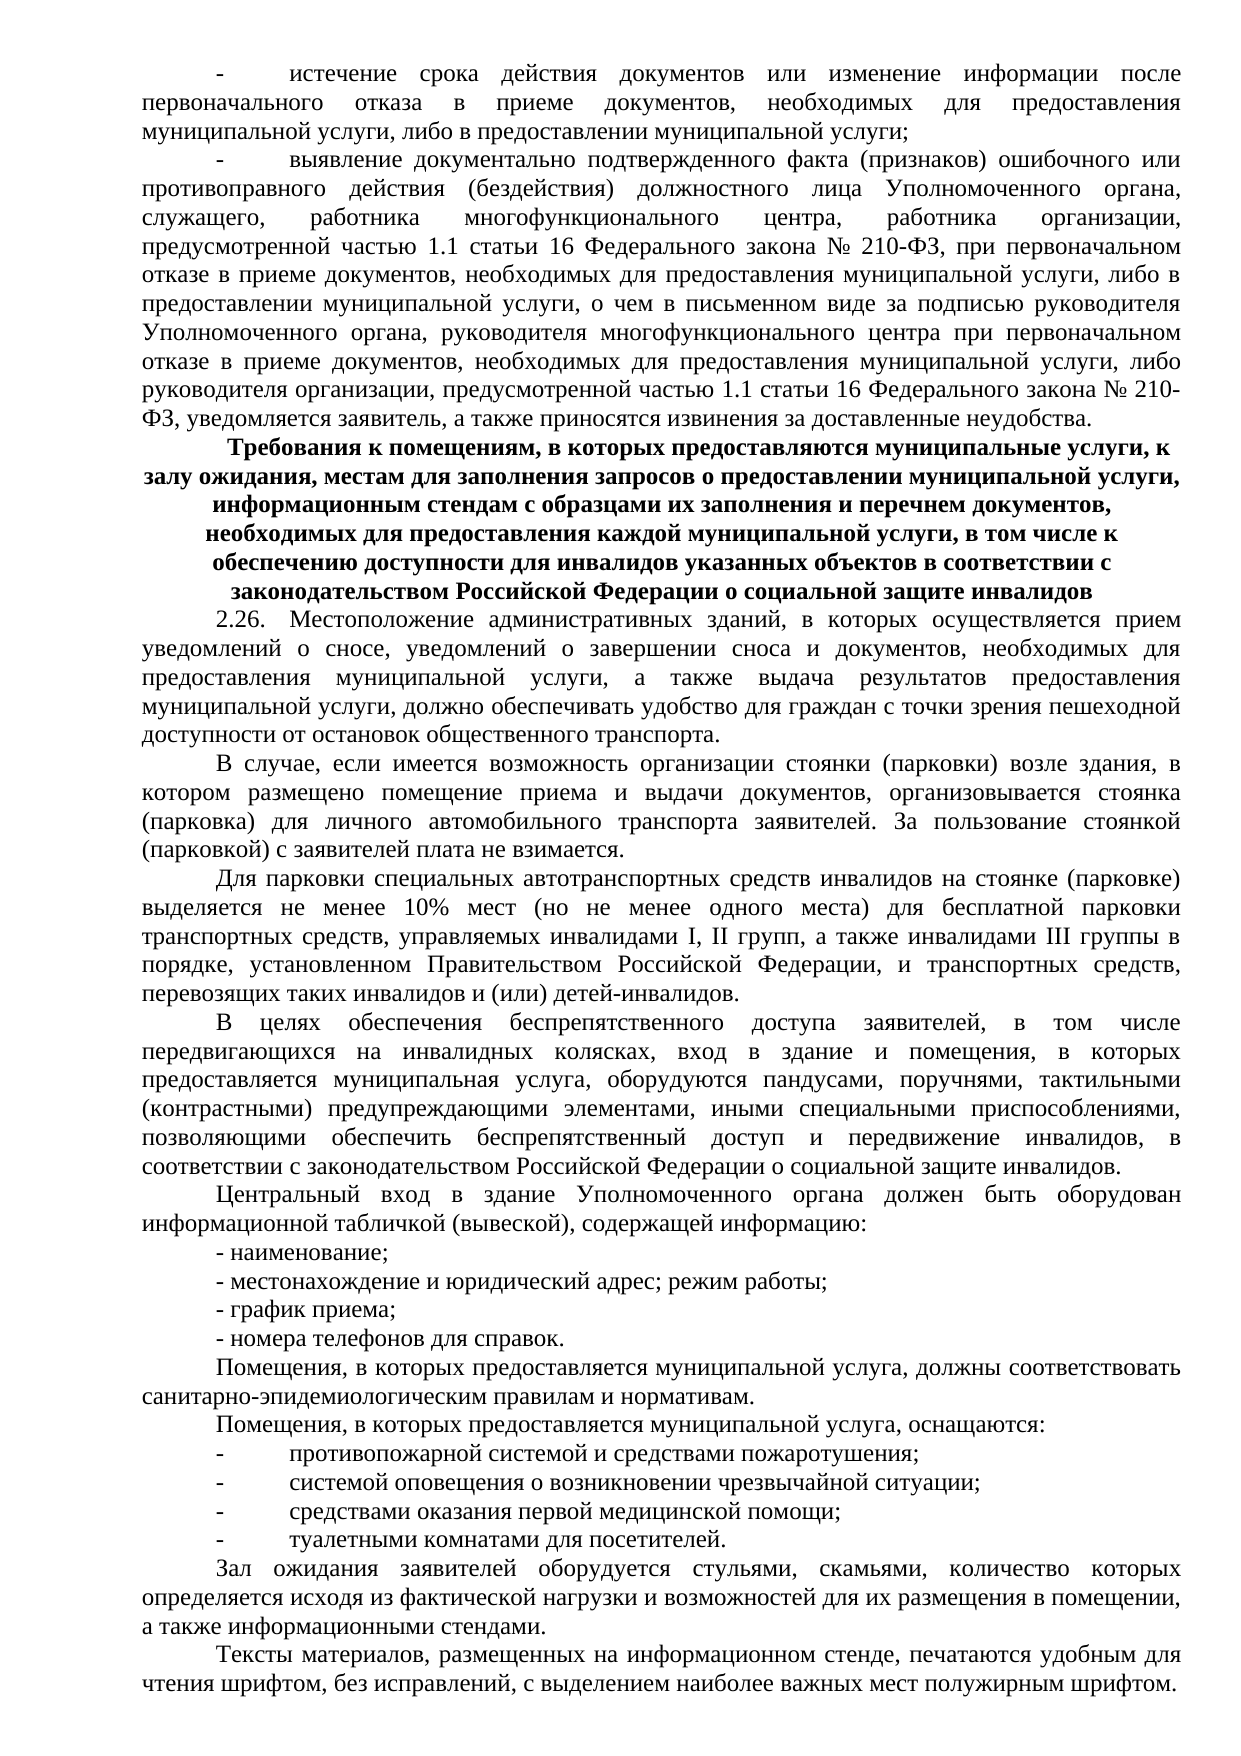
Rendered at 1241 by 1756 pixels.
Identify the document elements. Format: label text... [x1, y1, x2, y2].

text - туалетными комнатами для посетителей. [142, 1524, 1182, 1553]
text В целях обеспечения беспрепятственного доступа заявителей, в том числе передвигающихся на инвалидных колясках, вход в здание и помещения, в которых предоставляется муниципальная услуга, оборудуются пандусами, поручнями, тактильными (контрастными) предупреждающими элементами, иными специальными приспособлениями, позволяющими обеспечить беспрепятственный доступ и передвижение инвалидов, в соответствии с законодательством Российской Федерации о социальной защите инвалидов. [142, 1007, 1182, 1179]
text - выявление документально подтвержденного факта (признаков) ошибочного или противоправного действия (бездействия) должностного лица Уполномоченного органа, служащего, работника многофункционального центра, работника организации, предусмотренной частью 1.1 статьи 16 Федерального закона № 210-ФЗ, при первоначальном отказе в приеме документов, необходимых для предоставления муниципальной услуги, либо в предоставлении муниципальной услуги, о чем в письменном виде за подписью руководителя Уполномоченного органа, руководителя многофункционального центра при первоначальном отказе в приеме документов, необходимых для предоставления муниципальной услуги, либо руководителя организации, предусмотренной частью 1.1 статьи 16 Федерального закона № 210-ФЗ, уведомляется заявитель, а также приносятся извинения за доставленные неудобства. [142, 144, 1182, 432]
text Зал ожидания заявителей оборудуется стульями, скамьями, количество которых определяется исходя из фактической нагрузки и возможностей для их размещения в помещении, а также информационными стендами. [142, 1553, 1182, 1639]
text - противопожарной системой и средствами пожаротушения; [142, 1438, 1182, 1467]
text - график приема; [142, 1294, 1182, 1323]
text - наименование; [142, 1237, 1182, 1266]
text 2.26. Местоположение административных зданий, в которых осуществляется прием уведомлений о сносе, уведомлений о завершении сноса и документов, необходимых для предоставления муниципальной услуги, а также выдача результатов предоставления муниципальной услуги, должно обеспечивать удобство для граждан с точки зрения пешеходной доступности от остановок общественного транспорта. [142, 604, 1182, 748]
text Помещения, в которых предоставляется муниципальной услуга, оснащаются: [142, 1409, 1182, 1438]
text - истечение срока действия документов или изменение информации после первоначального отказа в приеме документов, необходимых для предоставления муниципальной услуги, либо в предоставлении муниципальной услуги; [142, 58, 1182, 144]
text - системой оповещения о возникновении чрезвычайной ситуации; [142, 1467, 1182, 1496]
text Для парковки специальных автотранспортных средств инвалидов на стоянке (парковке) выделяется не менее 10% мест (но не менее одного места) для бесплатной парковки транспортных средств, управляемых инвалидами I, II групп, а также инвалидами III группы в порядке, установленном Правительством Российской Федерации, и транспортных средств, перевозящих таких инвалидов и (или) детей-инвалидов. [142, 863, 1182, 1007]
text Центральный вход в здание Уполномоченного органа должен быть оборудован информационной табличкой (вывеской), содержащей информацию: [142, 1179, 1182, 1237]
text Помещения, в которых предоставляется муниципальной услуга, должны соответствовать санитарно-эпидемиологическим правилам и нормативам. [142, 1352, 1182, 1409]
text Тексты материалов, размещенных на информационном стенде, печатаются удобным для чтения шрифтом, без исправлений, с выделением наиболее важных мест полужирным шрифтом. [142, 1639, 1182, 1697]
text В случае, если имеется возможность организации стоянки (парковки) возле здания, в котором размещено помещение приема и выдачи документов, организовывается стоянка (парковка) для личного автомобильного транспорта заявителей. За пользование стоянкой (парковкой) с заявителей плата не взимается. [142, 748, 1182, 863]
text - местонахождение и юридический адрес; режим работы; [142, 1266, 1182, 1294]
text - средствами оказания первой медицинской помощи; [142, 1496, 1182, 1524]
text Требования к помещениям, в которых предоставляются муниципальные услуги, к залу ожидания, местам для заполнения запросов о предоставлении муниципальной услуги, информационным стендам с образцами их заполнения и перечнем документов, необходимых для предоставления каждой муниципальной услуги, в том числе к обеспечению доступности для инвалидов указанных объектов в соответствии с законодательством Российской Федерации о социальной защите инвалидов [142, 432, 1182, 604]
text - номера телефонов для справок. [142, 1323, 1182, 1352]
